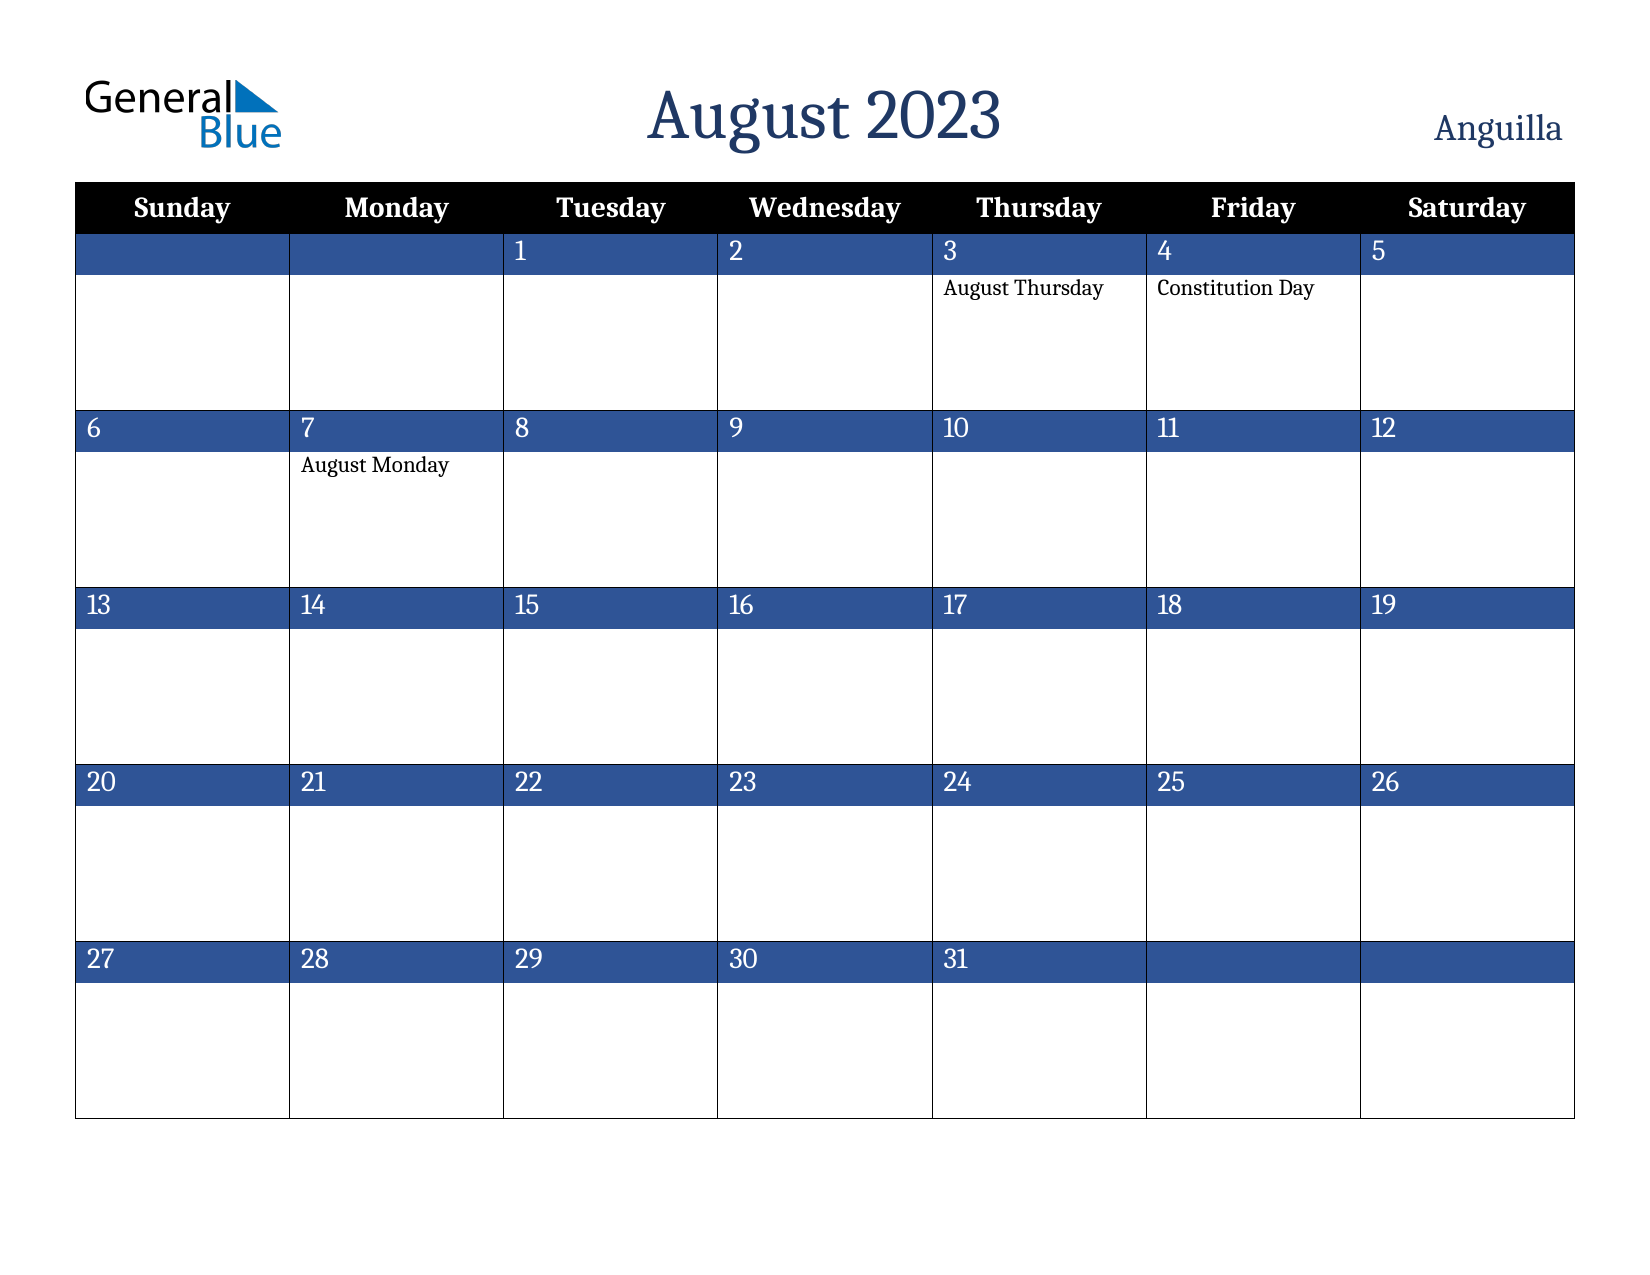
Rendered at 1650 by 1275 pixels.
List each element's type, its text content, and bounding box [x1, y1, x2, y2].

table_cell [76, 452, 289, 587]
table_cell 26 [1361, 765, 1574, 806]
table_cell 11 [1147, 411, 1360, 452]
table_cell [718, 806, 932, 941]
table_cell [933, 629, 1146, 764]
table_cell 23 [718, 765, 932, 806]
table_cell [76, 234, 289, 275]
table_cell [504, 629, 717, 764]
table_cell [933, 452, 1146, 587]
table_cell 16 [718, 588, 932, 629]
table_header Anguilla [1146, 75, 1574, 182]
table_cell 3 [933, 234, 1146, 275]
table_cell [718, 275, 932, 410]
table_cell 21 [290, 765, 503, 806]
table_cell [290, 629, 503, 764]
table_cell 18 [1147, 588, 1360, 629]
table_cell Sunday [76, 183, 289, 233]
table_cell Friday [1147, 183, 1360, 233]
table_cell 6 [76, 411, 289, 452]
table_cell 24 [933, 765, 1146, 806]
table_header August 2023 [504, 75, 1146, 182]
table_cell [76, 275, 289, 410]
table_cell Saturday [1361, 183, 1574, 233]
table_cell 1 [504, 234, 717, 275]
table_cell 14 [290, 588, 503, 629]
table_cell 8 [504, 411, 717, 452]
table_cell [718, 452, 932, 587]
table_cell [1361, 452, 1574, 587]
table_cell Wednesday [718, 183, 932, 233]
table_cell 13 [76, 588, 289, 629]
table_cell Constitution Day [1147, 275, 1360, 410]
table_cell 7 [290, 411, 503, 452]
table_cell 15 [504, 588, 717, 629]
table_cell [1147, 806, 1360, 941]
table_cell [290, 806, 503, 941]
table_cell August Thursday [933, 275, 1146, 410]
table_cell 31 [933, 942, 1146, 983]
table_cell [290, 275, 503, 410]
table_cell [504, 806, 717, 941]
table_cell [933, 806, 1146, 941]
table_cell [1361, 275, 1574, 410]
table_cell [1147, 452, 1360, 587]
table_cell [1361, 983, 1574, 1118]
table_cell [1361, 942, 1574, 983]
picture [86, 80, 281, 148]
table_cell 5 [1361, 234, 1574, 275]
table_cell [76, 806, 289, 941]
table_cell Monday [290, 183, 503, 233]
table_cell [1147, 629, 1360, 764]
table_cell [718, 983, 932, 1118]
table_cell 29 [504, 942, 717, 983]
table_cell 2 [718, 234, 932, 275]
table_cell 17 [933, 588, 1146, 629]
table_cell 9 [718, 411, 932, 452]
table_cell 27 [76, 942, 289, 983]
table_cell 12 [1361, 411, 1574, 452]
table_cell Tuesday [504, 183, 717, 233]
table_cell [1361, 806, 1574, 941]
table_cell 28 [290, 942, 503, 983]
table_cell Thursday [933, 183, 1146, 233]
table_cell [1361, 629, 1574, 764]
table_cell [76, 983, 289, 1118]
table_cell [504, 275, 717, 410]
table_cell [718, 629, 932, 764]
table_cell [1147, 942, 1360, 983]
table_cell 19 [1361, 588, 1574, 629]
table_cell August Monday [290, 452, 503, 587]
table_cell [76, 629, 289, 764]
table_cell 22 [504, 765, 717, 806]
table_cell [504, 452, 717, 587]
table_cell 25 [1147, 765, 1360, 806]
table_cell 30 [718, 942, 932, 983]
table_cell [290, 234, 503, 275]
table_cell [933, 983, 1146, 1118]
table_cell [1147, 983, 1360, 1118]
table_cell [504, 983, 717, 1118]
table_cell 20 [76, 765, 289, 806]
table_cell 10 [933, 411, 1146, 452]
table_header [76, 75, 503, 182]
table_cell [290, 983, 503, 1118]
table_cell 4 [1147, 234, 1360, 275]
